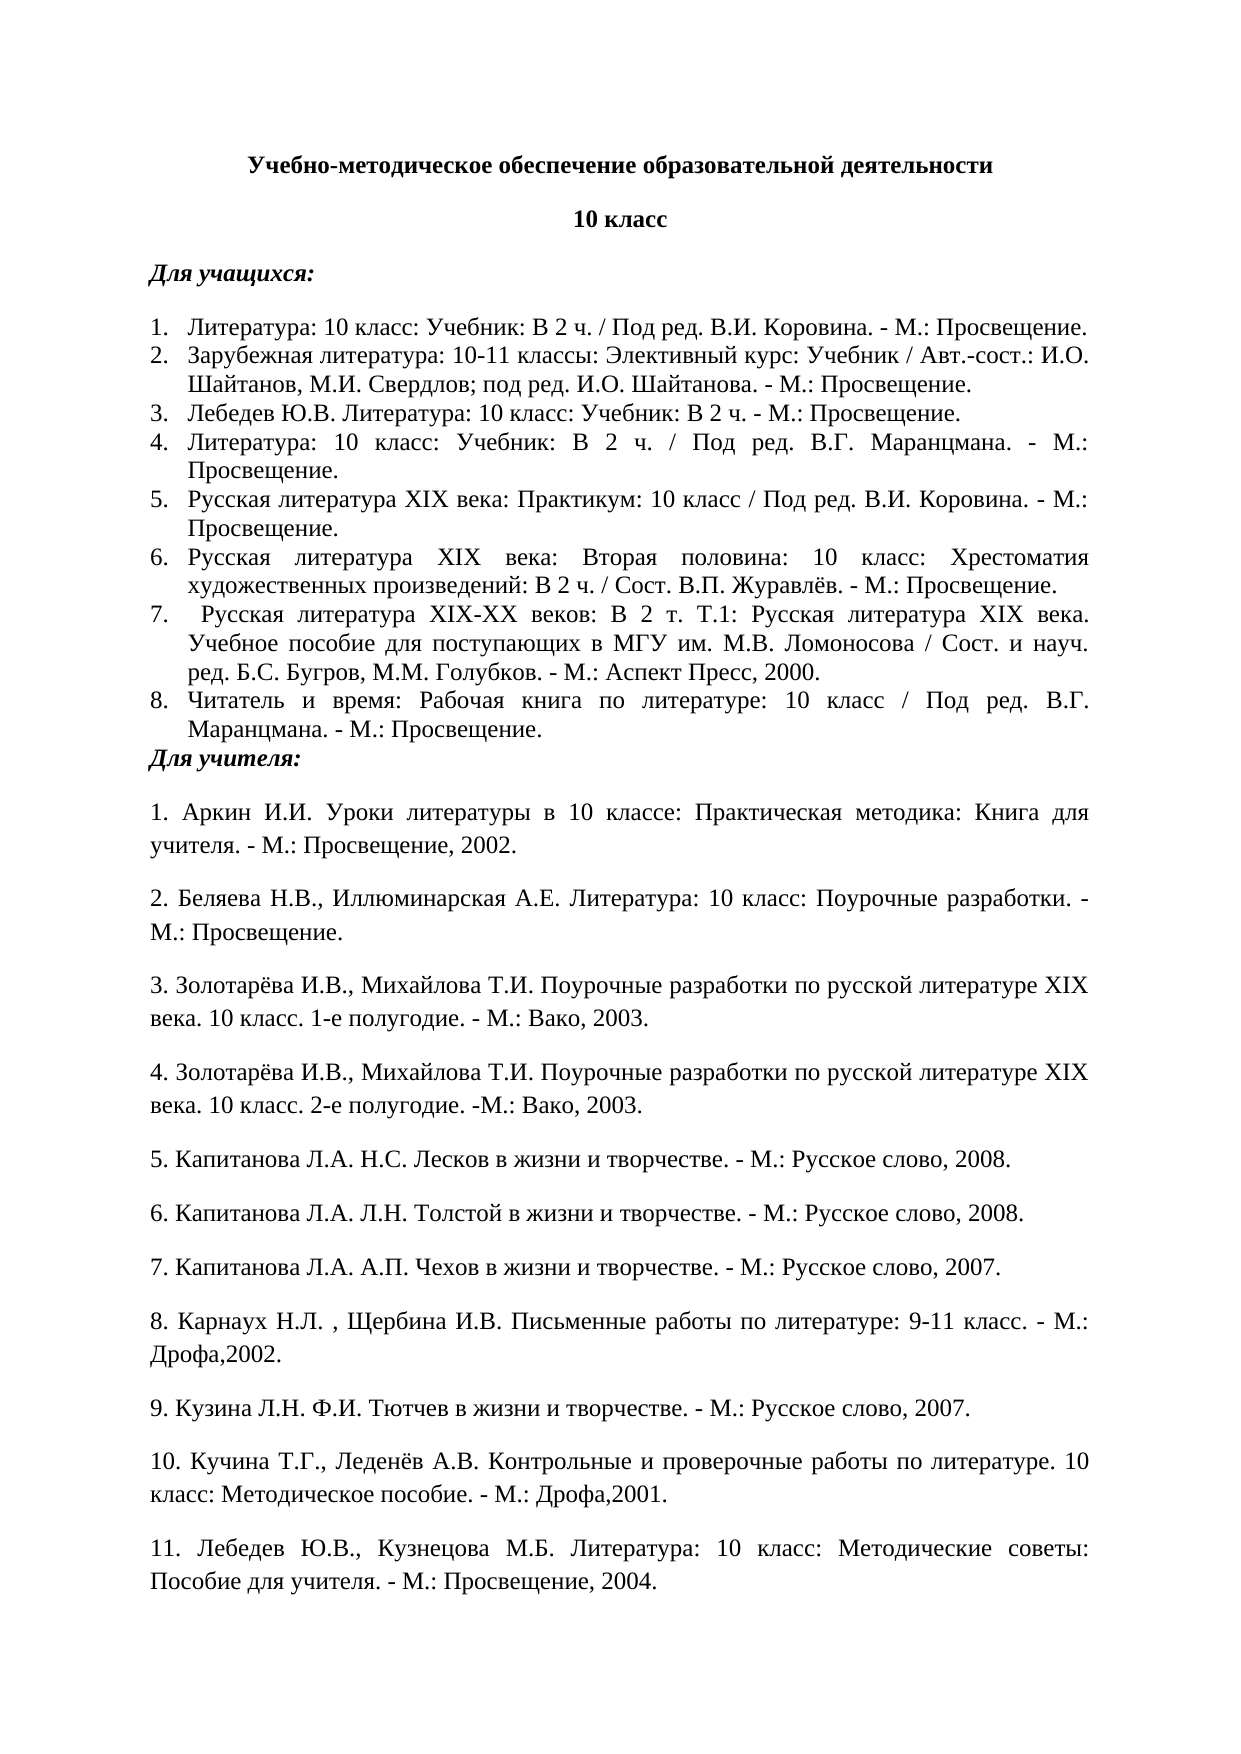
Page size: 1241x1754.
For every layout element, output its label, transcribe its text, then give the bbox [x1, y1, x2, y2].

text 10 класс [150, 204, 1090, 233]
text 1. Аркин И.И. Уроки литературы в 10 классе: Практическая методика: Книга для учителя. - М.: Просвещение, 2002. [150, 797, 1090, 858]
text 9. Кузина Л.Н. Ф.И. Тютчев в жизни и творчестве. - М.: Русское слово, 2007. [150, 1393, 1090, 1421]
list Читатель и время: Рабочая книга по литературе: 10 класс / Под ред. В.Г. Маранцмана. - М.: Просвещение. [150, 685, 1090, 743]
text 10. Кучина Т.Г., Леденёв А.В. Контрольные и проверочные работы по литературе. 10 класс: Методическое пособие. - М.: Дрофа,2001. [150, 1446, 1090, 1508]
text 7. Капитанова Л.А. А.П. Чехов в жизни и творчестве. - М.: Русское слово, 2007. [150, 1252, 1090, 1281]
list Литература: 10 класс: Учебник: В 2 ч. / Под ред. В.Г. Маранцмана. - М.: Просвещение. [150, 427, 1090, 484]
list Русская литература XIX века: Вторая половина: 10 класс: Хрестоматия художественных произведений: В 2 ч. / Сост. В.П. Журавлёв. - М.: Просвещение. [150, 542, 1090, 599]
text 5. Капитанова Л.А. Н.С. Лесков в жизни и творчестве. - М.: Русское слово, 2008. [150, 1144, 1090, 1173]
text Учебно-методическое обеспечение образовательной деятельности [150, 150, 1090, 179]
list Лебедев Ю.В. Литература: 10 класс: Учебник: В 2 ч. - М.: Просвещение. [150, 398, 1090, 427]
text Для учащихся: [150, 258, 1090, 286]
list Русская литература XIX века: Практикум: 10 класс / Под ред. В.И. Коровина. - М.: Просвещение. [150, 484, 1090, 542]
text 3. Золотарёва И.В., Михайлова Т.И. Поурочные разработки по русской литературе XIX века. 10 класс. 1-е полугодие. - М.: Вако, 2003. [150, 970, 1090, 1032]
list Русская литература XIX-XX веков: В 2 т. Т.1: Русская литература XIX века. Учебное пособие для поступающих в МГУ им. М.В. Ломоносова / Сост. и науч. ред. Б.С. Бугров, М.М. Голубков. - М.: Аспект Пресс, 2000. [150, 599, 1090, 685]
text 2. Беляева Н.В., Иллюминарская А.Е. Литература: 10 класс: Поурочные разработки. - М.: Просвещение. [150, 883, 1090, 945]
list Зарубежная литература: 10-11 классы: Элективный курс: Учебник / Авт.-сост.: И.О. Шайтанов, М.И. Свердлов; под ред. И.О. Шайтанова. - М.: Просвещение. [150, 340, 1090, 398]
text 11. Лебедев Ю.В., Кузнецова М.Б. Литература: 10 класс: Методические советы: Пособие для учителя. - М.: Просвещение, 2004. [150, 1533, 1090, 1595]
text Для учителя: [150, 743, 1090, 772]
text 8. Карнаух Н.Л. , Щербина И.В. Письменные работы по литературе: 9-11 класс. - М.: Дрофа,2002. [150, 1306, 1090, 1367]
text 4. Золотарёва И.В., Михайлова Т.И. Поурочные разработки по русской литературе XIX века. 10 класс. 2-е полугодие. -М.: Вако, 2003. [150, 1057, 1090, 1119]
text 6. Капитанова Л.А. Л.Н. Толстой в жизни и творчестве. - М.: Русское слово, 2008. [150, 1198, 1090, 1227]
list Литература: 10 класс: Учебник: В 2 ч. / Под ред. В.И. Коровина. - М.: Просвещение. [150, 312, 1090, 340]
